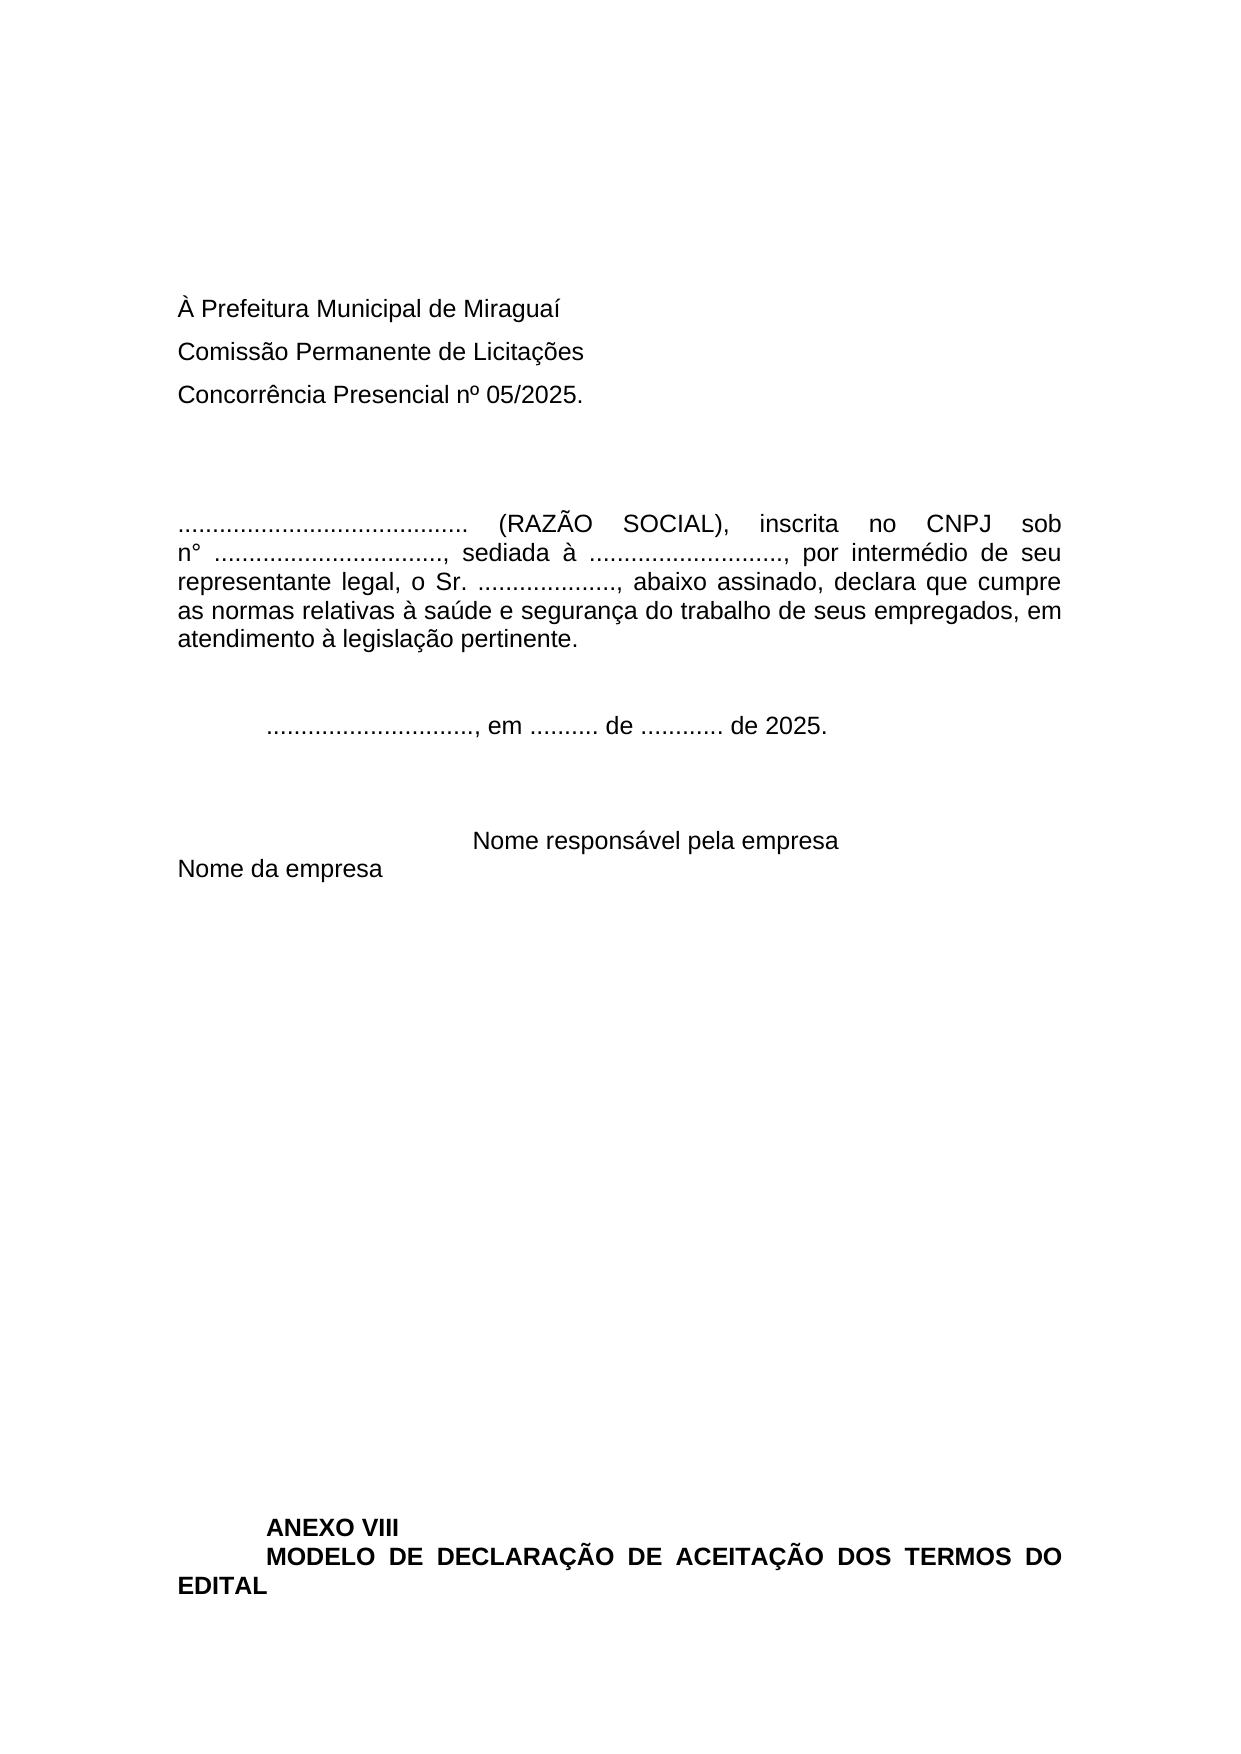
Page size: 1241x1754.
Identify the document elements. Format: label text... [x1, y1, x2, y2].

text Comissão Permanente de Licitações [177, 337, 1063, 366]
text À Prefeitura Municipal de Miraguaí [177, 294, 1063, 322]
text Nome da empresa [177, 854, 1063, 883]
text .......................................... (RAZÃO SOCIAL), inscrita no CNPJ sob n° ................................., sediada à ............................, por intermédio de seu representante legal, o Sr. ...................., abaixo assinado, declara que cumpre as normas relativas à saúde e segurança do trabalho de seus empregados, em atendimento à legislação pertinente. [177, 509, 1063, 653]
text Concorrência Presencial nº 05/2025. [177, 380, 1063, 409]
text ANEXO VIII [177, 1513, 1063, 1542]
text .............................., em .......... de ............ de 2025. [177, 711, 1063, 739]
text MODELO DE DECLARAÇÃO DE ACEITAÇÃO DOS TERMOS DO EDITAL [177, 1542, 1063, 1599]
text Nome responsável pela empresa [383, 826, 1063, 854]
